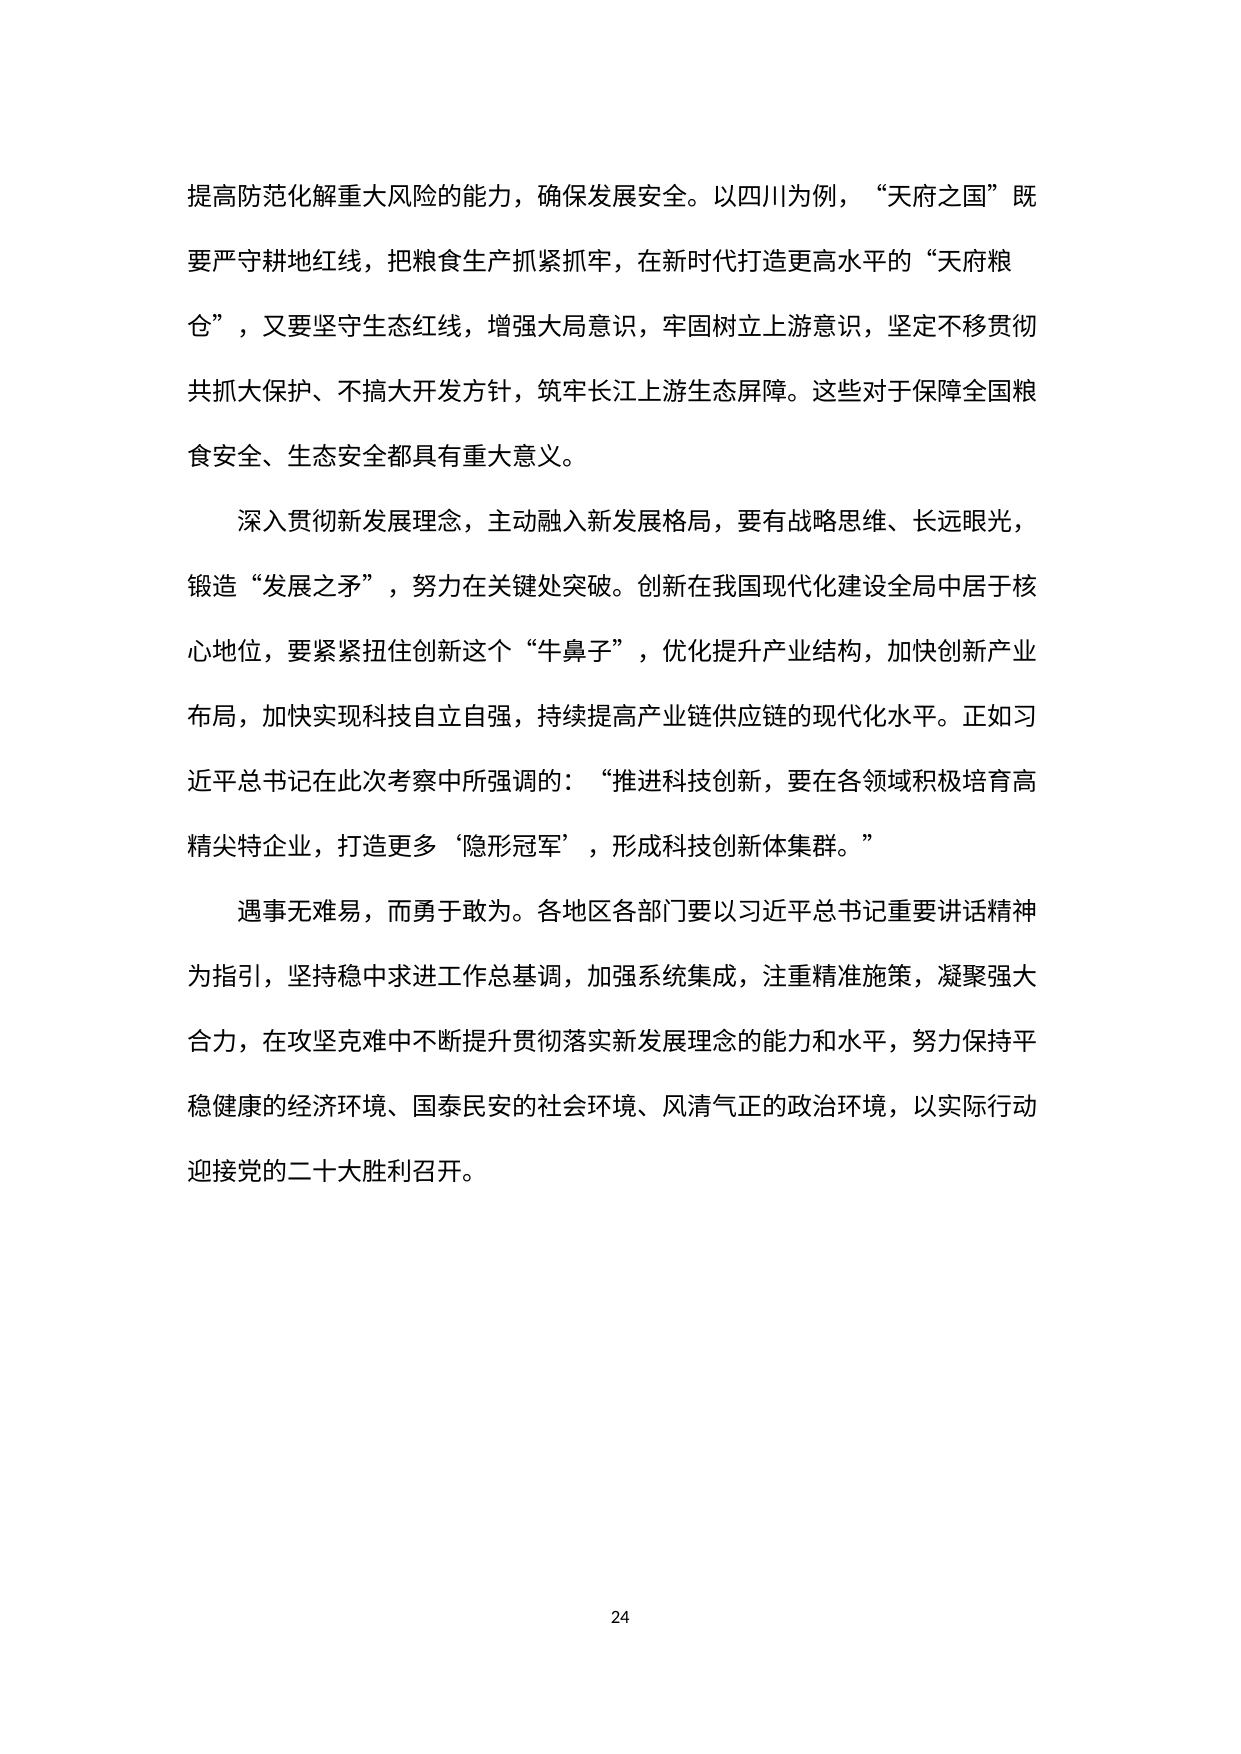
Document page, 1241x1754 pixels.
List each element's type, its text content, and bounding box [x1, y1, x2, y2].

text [187, 162, 1053, 487]
text 深入贯彻新发展理念，主动融入新发展格局，要有战略思维、长远眼光，锻造“发展之矛”，努力在关键处突破。创新在我国现代化建设全局中居于核心地位，要紧紧扭住创新这个“牛鼻子”，优化提升产业结构，加快创新产业布局，加快实现科技自立自强，持续提高产业链供应链的现代化水平。正如习近平总书记在此次考察中所强调的：“推进科技创新，要在各领域积极培育高精尖特企业，打造更多‘隐形冠军’，形成科技创新体集群。” [187, 487, 1053, 877]
text 遇事无难易，而勇于敢为。各地区各部门要以习近平总书记重要讲话精神为指引，坚持稳中求进工作总基调，加强系统集成，注重精准施策，凝聚强大合力，在攻坚克难中不断提升贯彻落实新发展理念的能力和水平，努力保持平稳健康的经济环境、国泰民安的社会环境、风清气正的政治环境，以实际行动迎接党的二十大胜利召开。 [187, 877, 1053, 1202]
